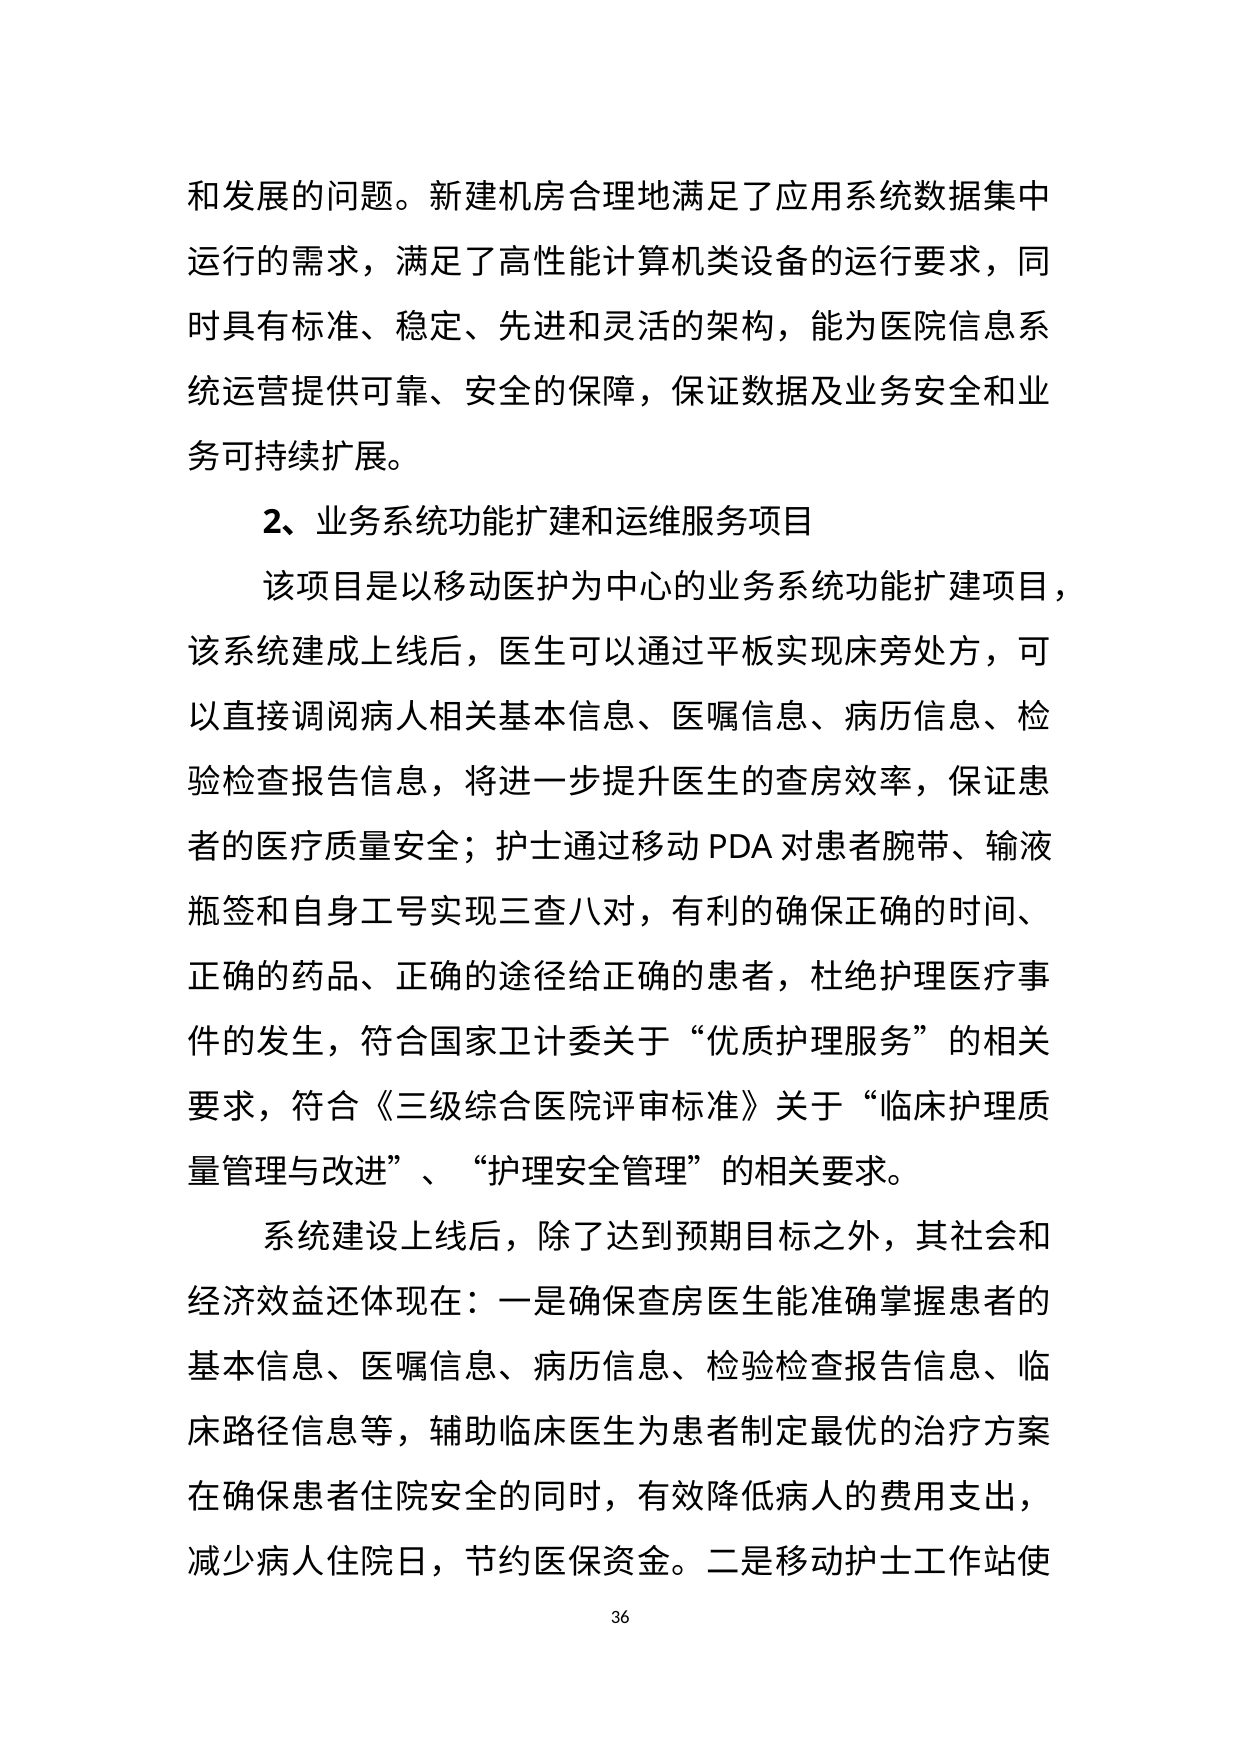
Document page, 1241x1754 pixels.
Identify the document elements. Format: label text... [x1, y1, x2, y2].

text 2、业务系统功能扩建和运维服务项目 [187, 487, 1053, 552]
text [187, 162, 1053, 487]
text 该项目是以移动医护为中心的业务系统功能扩建项目，该系统建成上线后，医生可以通过平板实现床旁处方，可以直接调阅病人相关基本信息、医嘱信息、病历信息、检验检查报告信息，将进一步提升医生的查房效率，保证患者的医疗质量安全；护士通过移动PDA对患者腕带、输液瓶签和自身工号实现三查八对，有利的确保正确的时间、正确的药品、正确的途径给正确的患者，杜绝护理医疗事件的发生，符合国家卫计委关于“优质护理服务”的相关要求，符合《三级综合医院评审标准》关于“临床护理质量管理与改进”、“护理安全管理”的相关要求。 [187, 552, 1053, 1202]
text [187, 1202, 1053, 1592]
